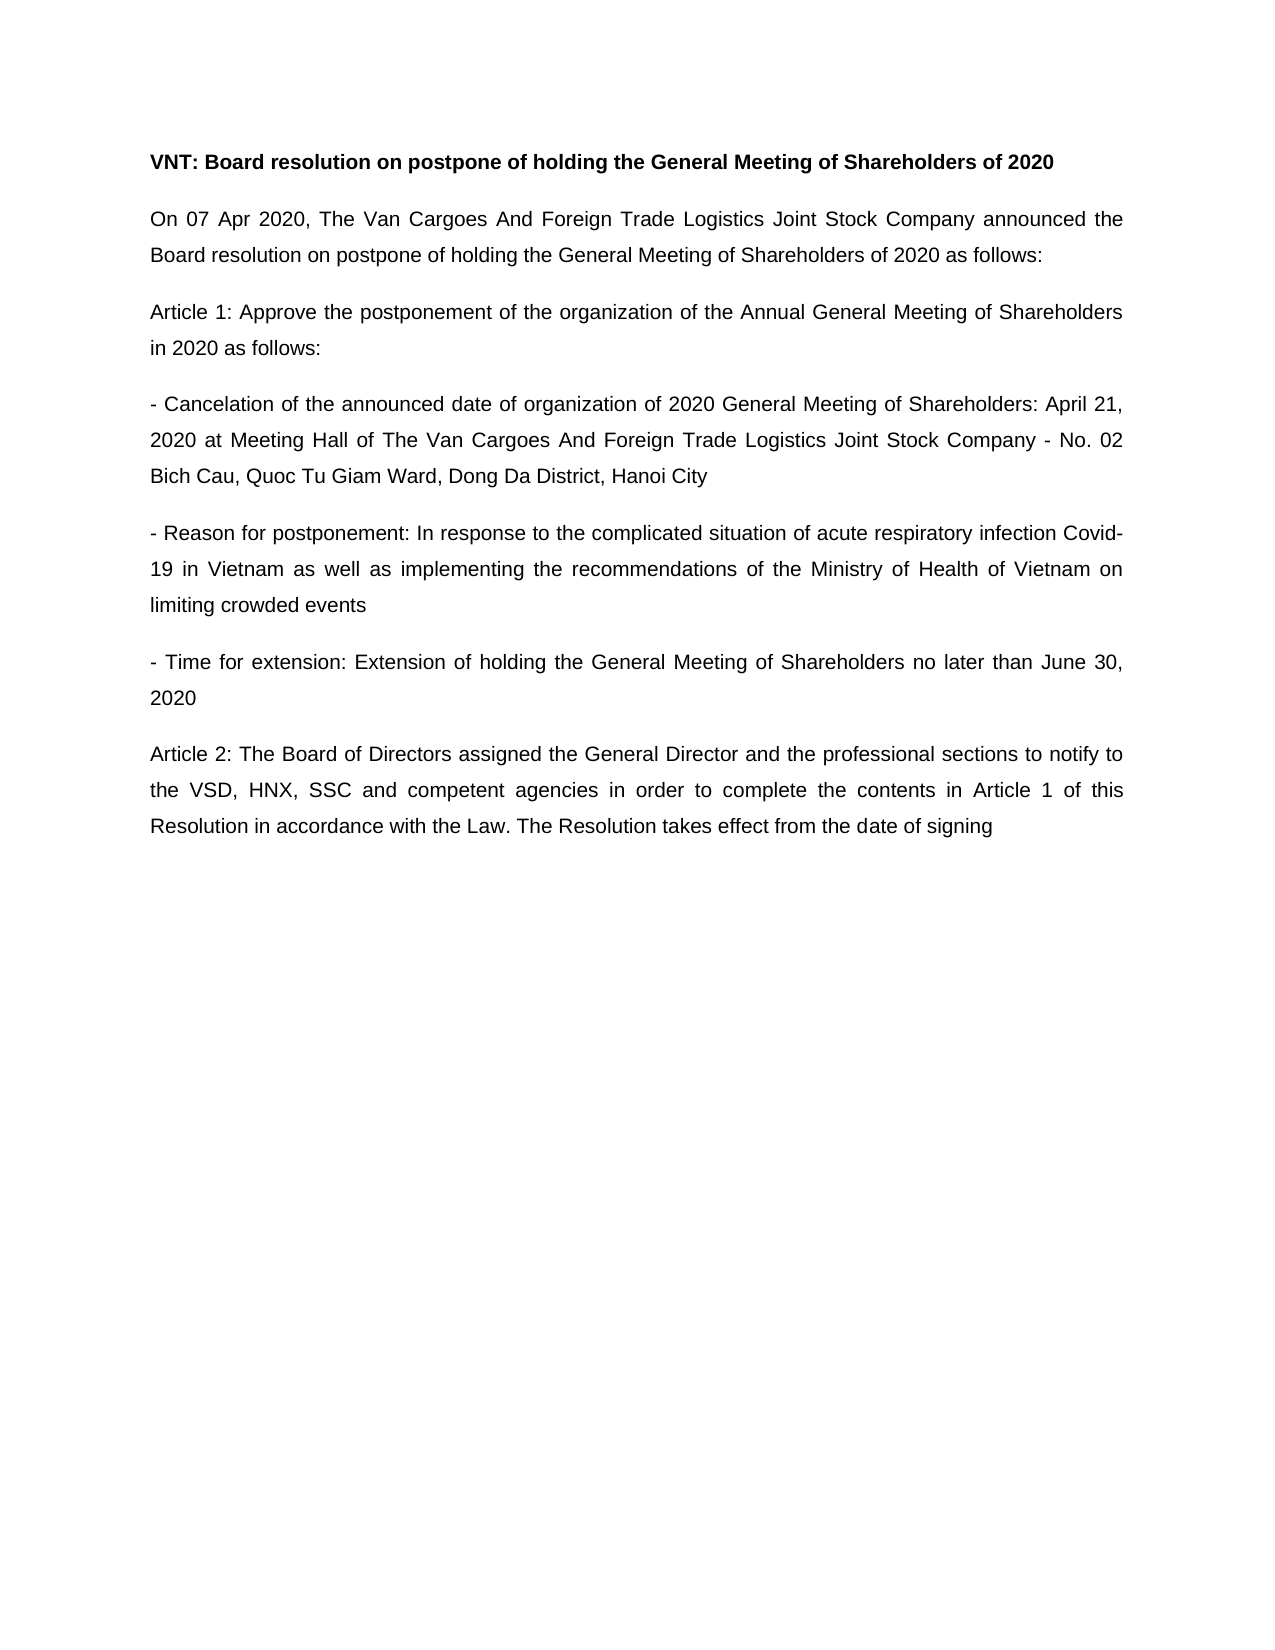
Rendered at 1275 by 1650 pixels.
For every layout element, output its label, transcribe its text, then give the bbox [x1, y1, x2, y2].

text Article 1: Approve the postponement of the organization of the Annual General Meeting of Shareholders in 2020 as follows: [150, 299, 1125, 359]
text - Time for extension: Extension of holding the General Meeting of Shareholders no later than June 30, 2020 [150, 649, 1125, 709]
text - Cancelation of the announced date of organization of 2020 General Meeting of Shareholders: April 21, 2020 at Meeting Hall of The Van Cargoes And Foreign Trade Logistics Joint Stock Company - No. 02 Bich Cau, Quoc Tu Giam Ward, Dong Da District, Hanoi City [150, 392, 1125, 488]
text VNT: Board resolution on postpone of holding the General Meeting of Shareholders of 2020 [150, 150, 1125, 174]
text Article 2: The Board of Directors assigned the General Director and the professional sections to notify to the VSD, HNX, SSC and competent agencies in order to complete the contents in Article 1 of this Resolution in accordance with the Law. The Resolution takes effect from the date of signing [150, 742, 1125, 838]
text - Reason for postponement: In response to the complicated situation of acute respiratory infection Covid-19 in Vietnam as well as implementing the recommendations of the Ministry of Health of Vietnam on limiting crowded events [150, 521, 1125, 617]
text On 07 Apr 2020, The Van Cargoes And Foreign Trade Logistics Joint Stock Company announced the Board resolution on postpone of holding the General Meeting of Shareholders of 2020 as follows: [150, 207, 1125, 267]
